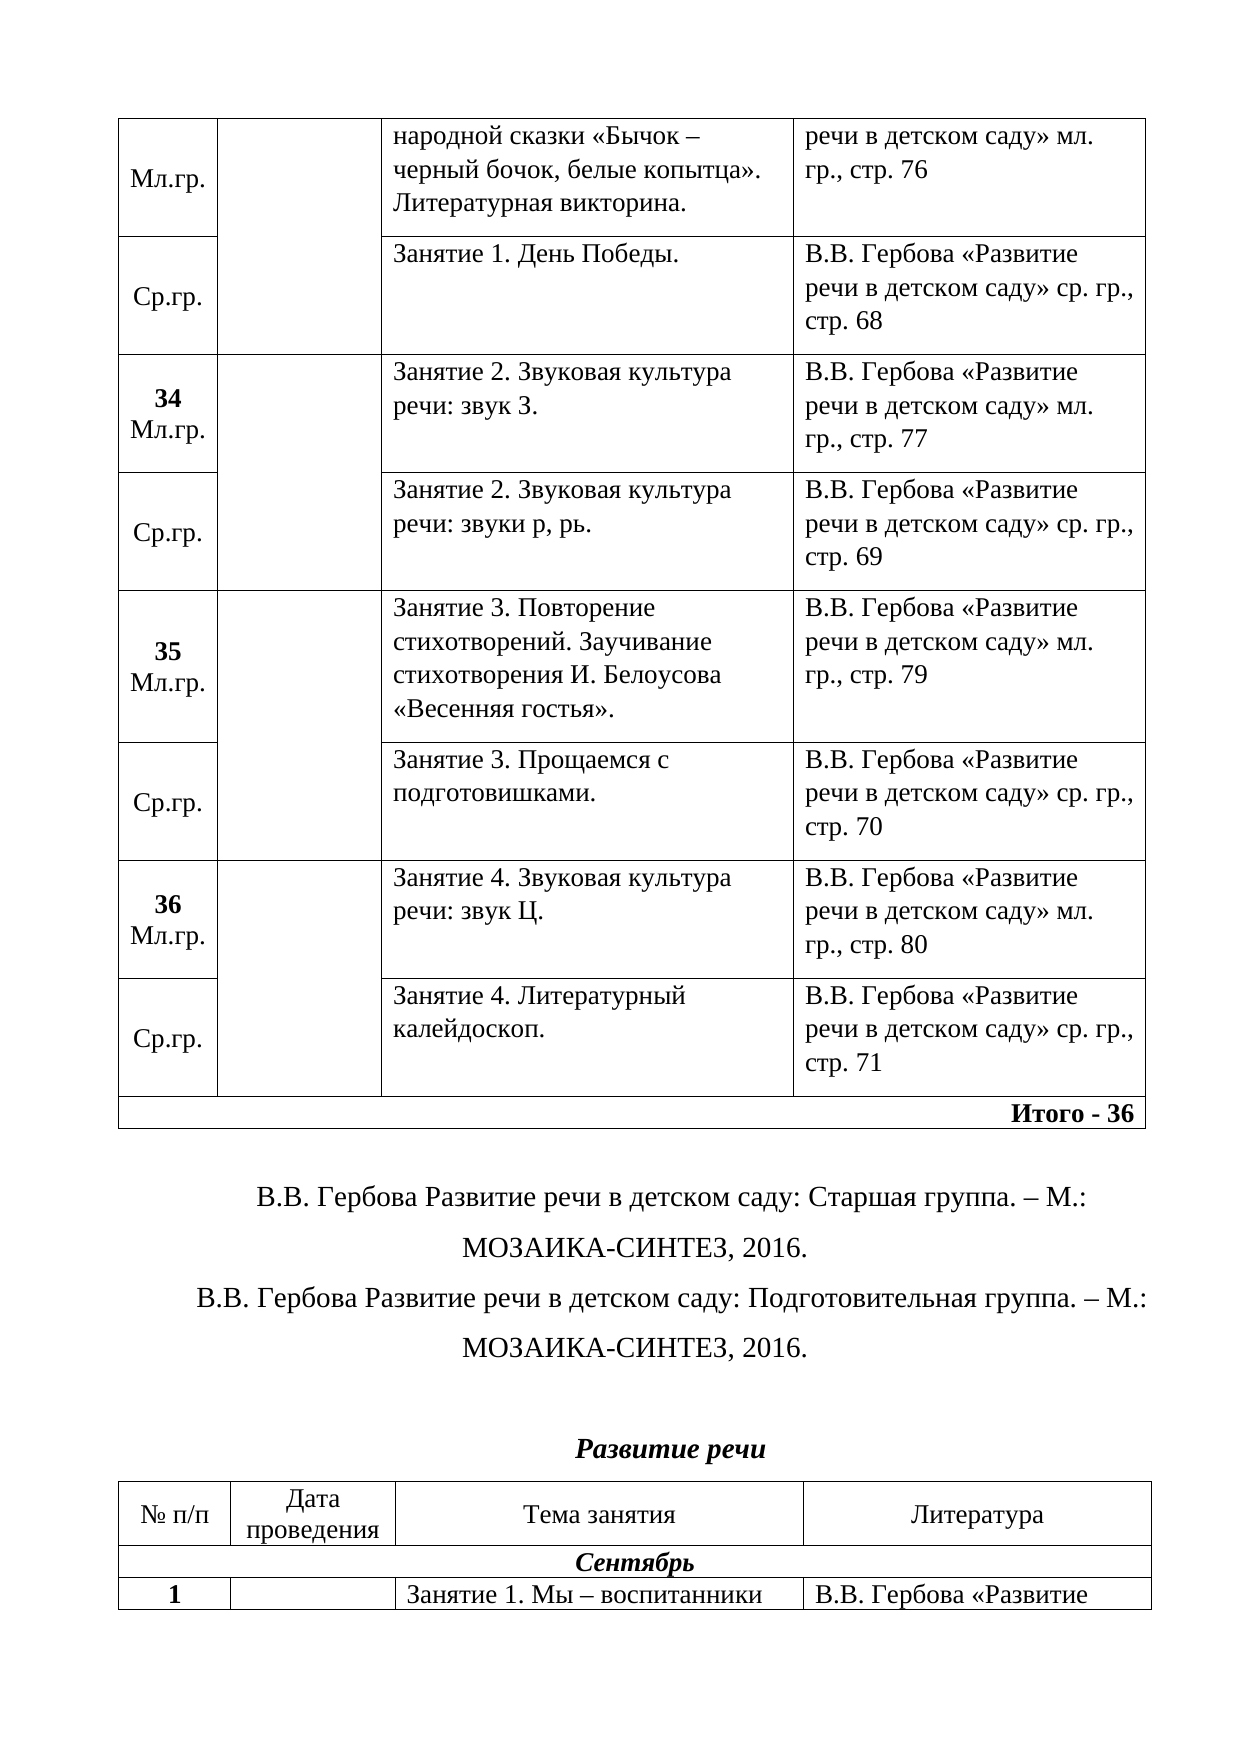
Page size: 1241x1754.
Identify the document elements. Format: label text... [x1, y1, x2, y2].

table_cell Занятие 3. Повторение стихотворений. Заучивание стихотворения И. Белоусова «Весенняя гостья». [382, 591, 793, 742]
table_cell [218, 119, 381, 354]
table_header Тема занятия [396, 1482, 803, 1544]
table_cell В.В. Гербова «Развитие речи в детском саду» ср. гр., стр. 70 [794, 743, 1145, 860]
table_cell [804, 1578, 1151, 1609]
table_cell Занятие 4. Звуковая культура речи: звук Ц. [382, 861, 793, 978]
table_cell В.В. Гербова «Развитие речи в детском саду» ср. гр., стр. 71 [794, 979, 1145, 1096]
table_cell Ср.гр. [119, 979, 217, 1096]
table_cell [218, 591, 381, 860]
table_cell Занятие 3. Прощаемся с подготовишками. [382, 743, 793, 860]
table_cell Итого - 36 [119, 1097, 1145, 1128]
table_cell В.В. Гербова «Развитие речи в детском саду» мл. гр., стр. 79 [794, 591, 1145, 742]
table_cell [396, 1578, 803, 1609]
table_cell Занятие 2. Звуковая культура речи: звуки р, рь. [382, 473, 793, 590]
table_cell 34 Мл.гр. [119, 355, 217, 472]
table_cell [231, 1578, 395, 1609]
table_cell В.В. Гербова «Развитие речи в детском саду» мл. гр., стр. 77 [794, 355, 1145, 472]
table_cell Ср.гр. [119, 743, 217, 860]
table_cell Сентябрь [119, 1546, 1151, 1577]
table_cell В.В. Гербова «Развитие речи в детском саду» ср. гр., стр. 69 [794, 473, 1145, 590]
table_header № п/п [119, 1482, 230, 1544]
table_cell 1 Ст.гр [119, 1578, 230, 1609]
table_cell [218, 861, 381, 1096]
table_cell [218, 355, 381, 590]
text В.В. Гербова Развитие речи в детском саду: Подготовительная группа. – М.: МОЗАИКА-СИНТЕЗ, 2016. [118, 1280, 1152, 1364]
table_cell В.В. Гербова «Развитие речи в детском саду» ср. гр., стр. 68 [794, 237, 1145, 354]
text Развитие речи [118, 1431, 1152, 1464]
table_cell 33 Мл.гр. [119, 119, 217, 236]
table_cell Ср.гр. [119, 473, 217, 590]
table_cell 35 Мл.гр. [119, 591, 217, 742]
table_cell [794, 119, 1145, 236]
table_cell Занятие 4. Литературный калейдоскоп. [382, 979, 793, 1096]
table_cell Ср.гр. [119, 237, 217, 354]
table_cell Занятие 2. Звуковая культура речи: звук З. [382, 355, 793, 472]
table_cell Занятие 1. День Победы. [382, 237, 793, 354]
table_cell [382, 119, 793, 236]
table_header Литература [804, 1482, 1151, 1544]
table_cell 36 Мл.гр. [119, 861, 217, 978]
text В.В. Гербова Развитие речи в детском саду: Старшая группа. – М.: МОЗАИКА-СИНТЕЗ, 2016. [118, 1179, 1152, 1263]
table_header Дата проведения [231, 1482, 395, 1544]
table_cell В.В. Гербова «Развитие речи в детском саду» мл. гр., стр. 80 [794, 861, 1145, 978]
